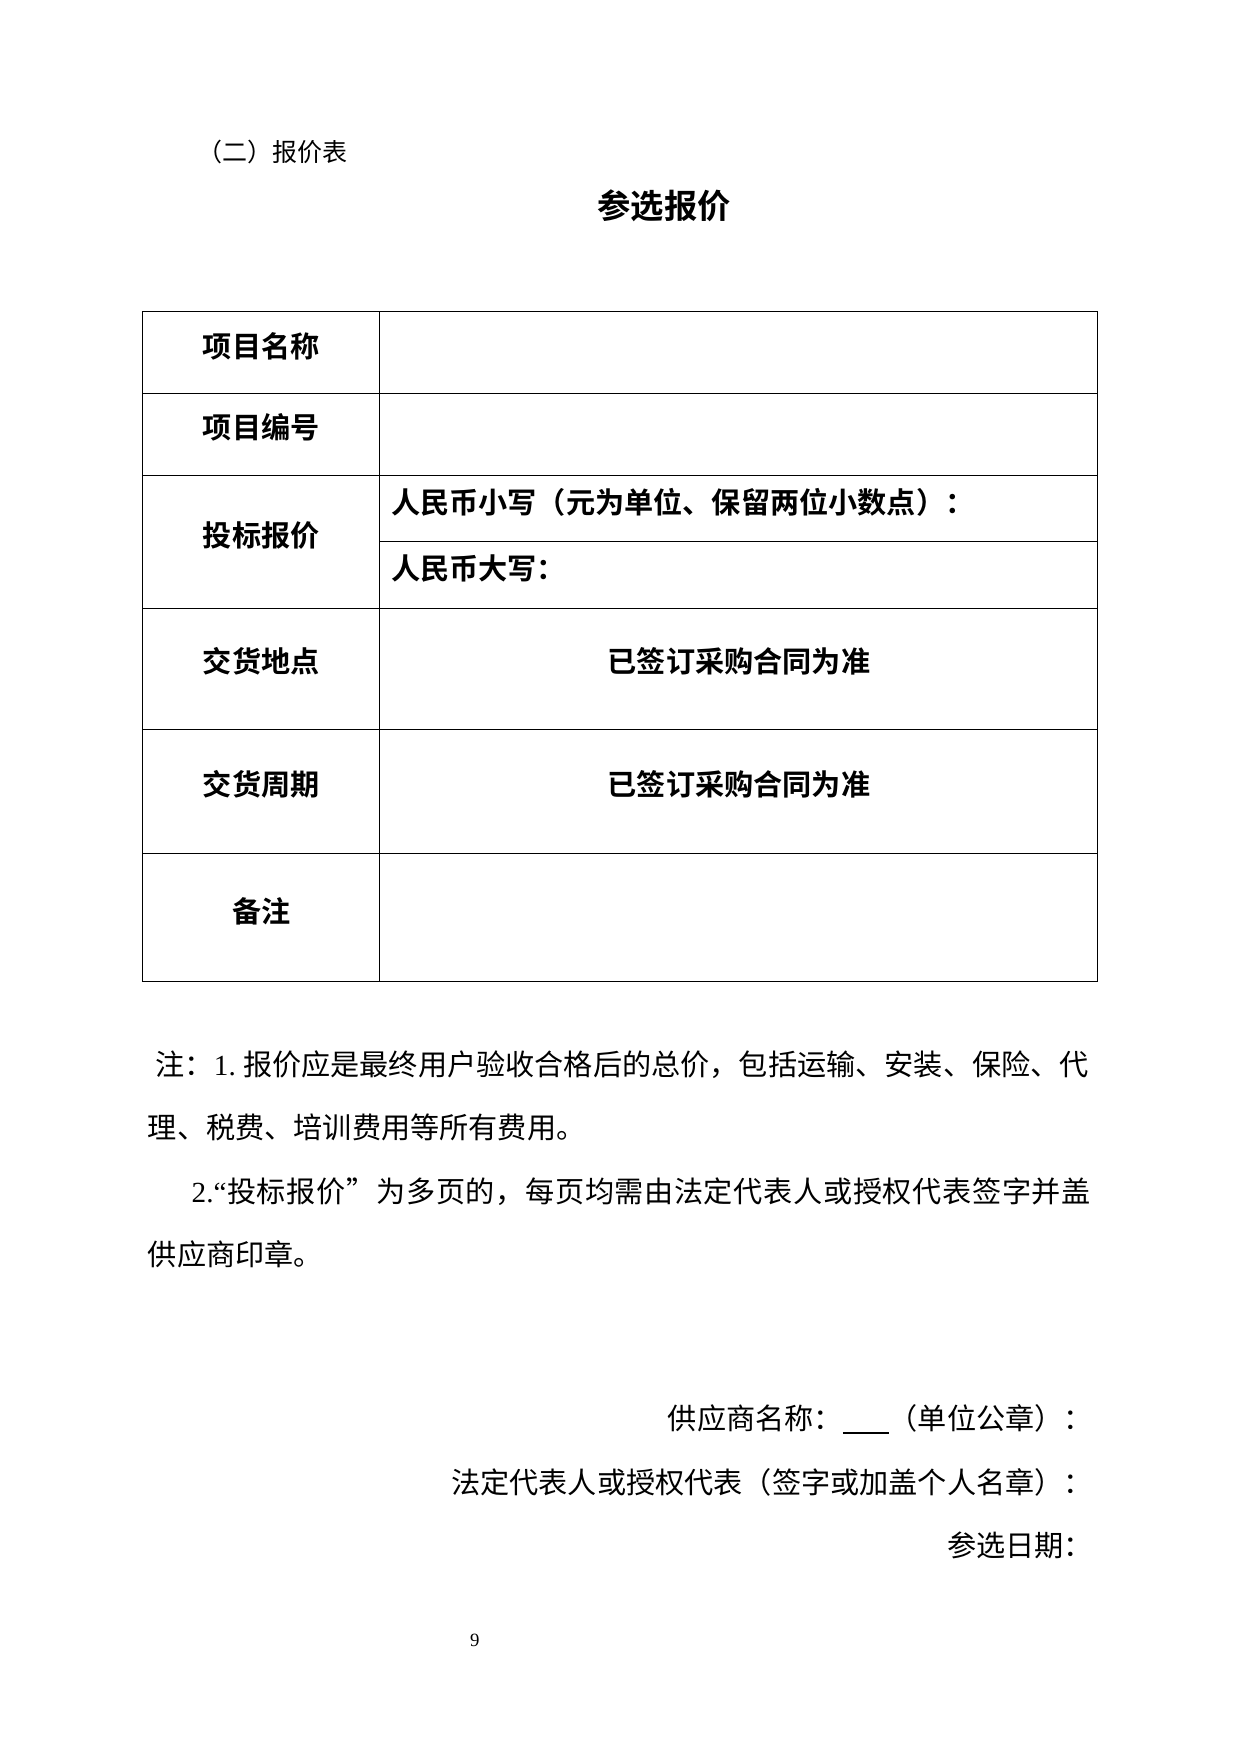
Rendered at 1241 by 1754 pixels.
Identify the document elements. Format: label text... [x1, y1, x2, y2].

table_cell 已签订采购合同为准 [380, 609, 1097, 729]
text 法定代表人或授权代表（签字或加盖个人名章）： [148, 1459, 1092, 1501]
table_header 项目名称 [143, 312, 379, 393]
text （二）报价表 [148, 132, 1092, 168]
table_cell 交货周期 [143, 730, 379, 853]
text 注：1. 报价应是最终用户验收合格后的总价，包括运输、安装、保险、代理、税费、培训费用等所有费用。 [148, 1041, 1092, 1147]
table_cell [380, 854, 1097, 981]
text 参选报价 [148, 179, 1092, 228]
table_cell 项目编号 [143, 394, 379, 475]
table_cell [380, 394, 1097, 475]
text 供应商名称： （单位公章）： [148, 1396, 1092, 1438]
table_cell 投标报价 [143, 476, 379, 607]
text 参选日期： [148, 1523, 1092, 1565]
table_cell 人民币小写（元为单位、保留两位小数点）： [380, 476, 1097, 541]
table_cell 人民币大写： [380, 542, 1097, 607]
text 2.“投标报价”为多页的，每页均需由法定代表人或授权代表签字并盖供应商印章。 [148, 1168, 1092, 1274]
table_cell 交货地点 [143, 609, 379, 729]
table_cell 备注 [143, 854, 379, 981]
table_header [380, 312, 1097, 393]
table_cell 已签订采购合同为准 [380, 730, 1097, 853]
